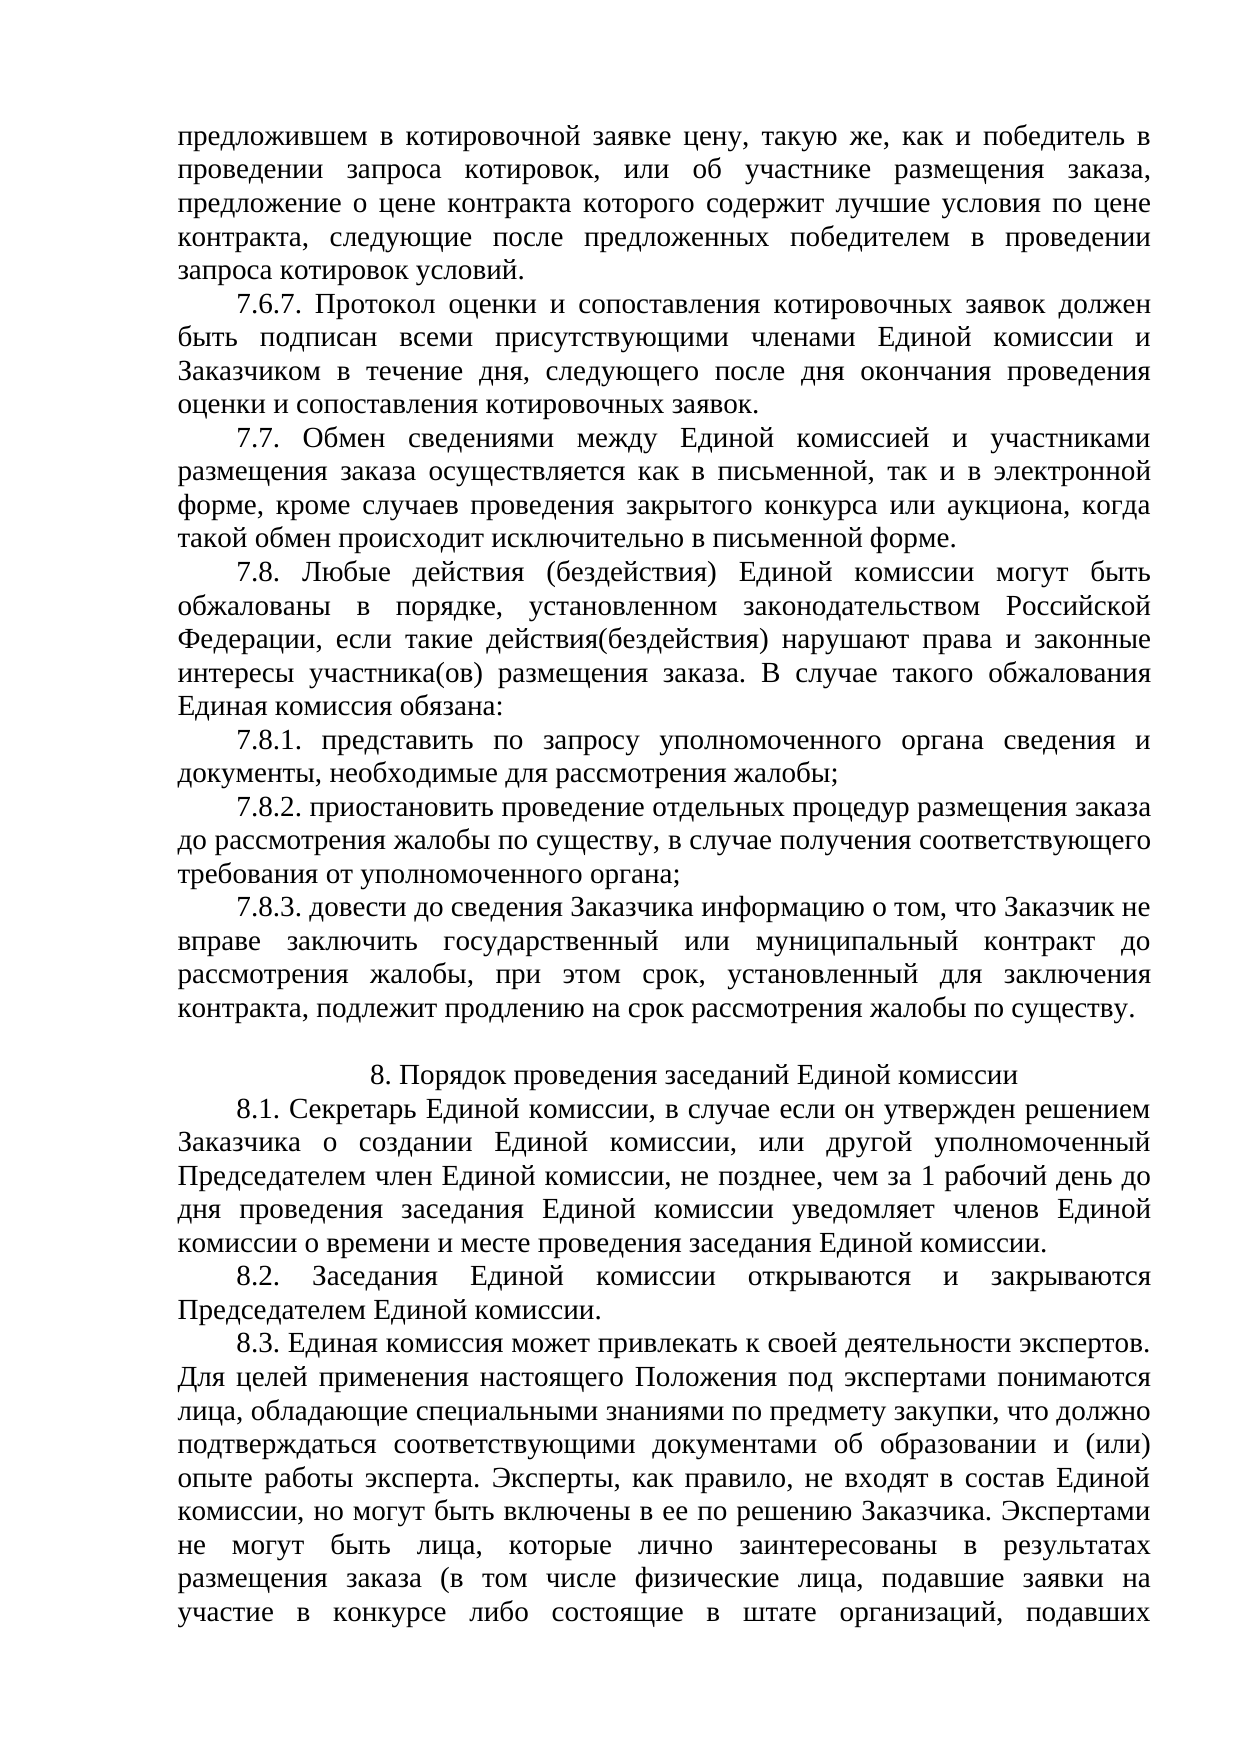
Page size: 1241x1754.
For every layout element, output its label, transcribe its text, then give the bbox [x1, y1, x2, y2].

text 7.8.2. приостановить проведение отдельных процедур размещения заказа до рассмотрения жалобы по существу, в случае получения соответствующего требования от уполномоченного органа; [177, 789, 1152, 889]
text 7.8.1. представить по запросу уполномоченного органа сведения и документы, необходимые для рассмотрения жалобы; [177, 722, 1152, 789]
text 8.2. Заседания Единой комиссии открываются и закрываются Председателем Единой комиссии. [177, 1258, 1152, 1326]
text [177, 1326, 1152, 1627]
text 7.8. Любые действия (бездействия) Единой комиссии могут быть обжалованы в порядке, установленном законодательством Российской Федерации, если такие действия(бездействия) нарушают права и законные интересы участника(ов) размещения заказа. В случае такого обжалования Единая комиссия обязана: [177, 554, 1152, 722]
text 7.6.7. Протокол оценки и сопоставления котировочных заявок должен быть подписан всеми присутствующими членами Единой комиссии и Заказчиком в течение дня, следующего после дня окончания проведения оценки и сопоставления котировочных заявок. [177, 286, 1152, 420]
text 7.8.3. довести до сведения Заказчика информацию о том, что Заказчик не вправе заключить государственный или муниципальный контракт до рассмотрения жалобы, при этом срок, установленный для заключения контракта, подлежит продлению на срок рассмотрения жалобы по существу. [177, 889, 1152, 1024]
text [177, 118, 1152, 286]
text 7.7. Обмен сведениями между Единой комиссией и участниками размещения заказа осуществляется как в письменной, так и в электронной форме, кроме случаев проведения закрытого конкурса или аукциона, когда такой обмен происходит исключительно в письменной форме. [177, 420, 1152, 554]
text 8. Порядок проведения заседаний Единой комиссии [177, 1057, 1152, 1091]
text 8.1. Секретарь Единой комиссии, в случае если он утвержден решением Заказчика о создании Единой комиссии, или другой уполномоченный Председателем член Единой комиссии, не позднее, чем за 1 рабочий день до дня проведения заседания Единой комиссии уведомляет членов Единой комиссии о времени и месте проведения заседания Единой комиссии. [177, 1091, 1152, 1258]
